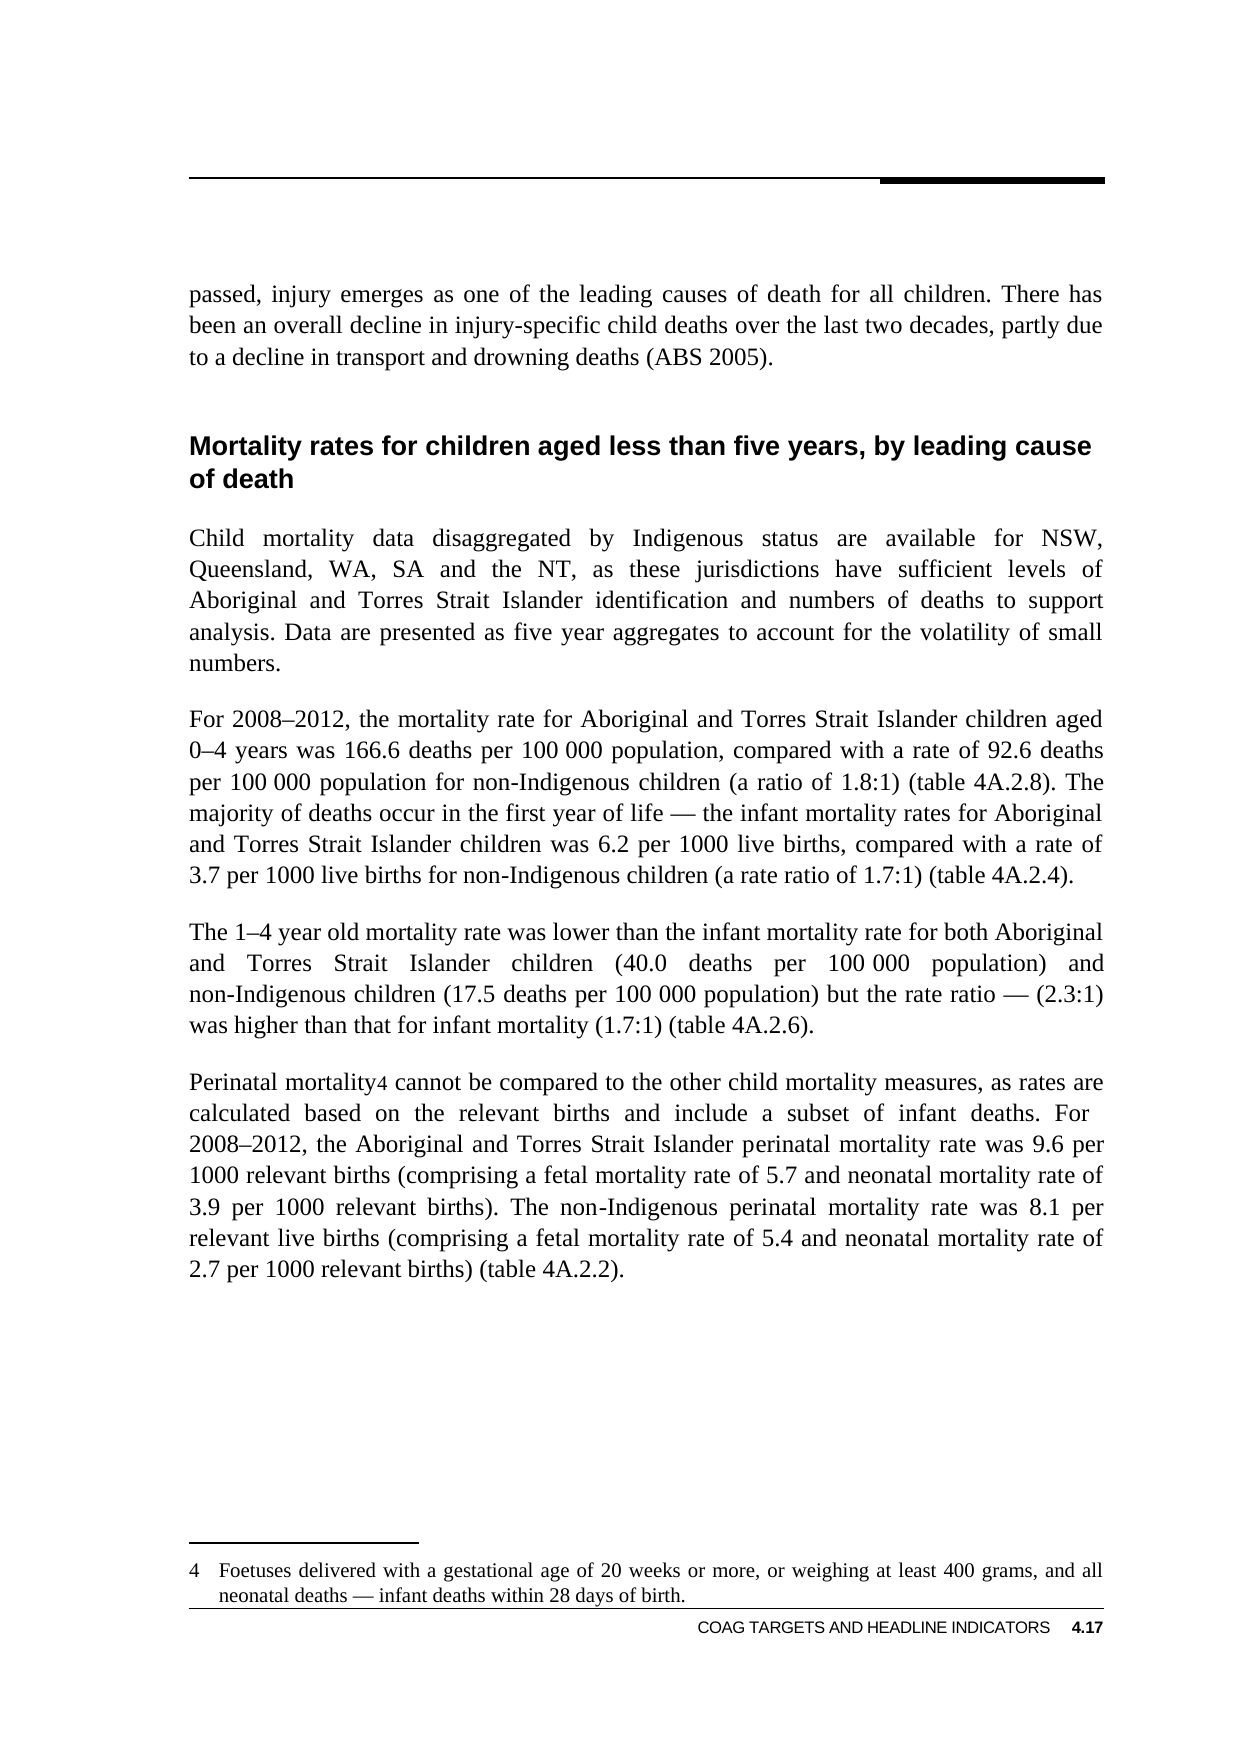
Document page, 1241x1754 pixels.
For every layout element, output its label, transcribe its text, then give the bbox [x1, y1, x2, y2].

text Perinatal mortality cannot be compared to the other child mortality measures, as rates are calculated based on the relevant births and include a subset of infant deaths. For 2008–2012, the Aboriginal and Torres Strait Islander perinatal mortality rate was 9.6 per 1000 relevant births (comprising a fetal mortality rate of 5.7 and neonatal mortality rate of 3.9 per 1000 relevant births). The non-Indigenous perinatal mortality rate was 8.1 per relevant live births (comprising a fetal mortality rate of 5.4 and neonatal mortality rate of 2.7 per 1000 relevant births) (table 4A.2.2). [189, 1064, 1104, 1283]
text Child mortality data disaggregated by Indigenous status are available for NSW, Queensland, WA, SA and the NT, as these jurisdictions have sufficient levels of Aboriginal and Torres Strait Islander identification and numbers of deaths to support analysis. Data are presented as five year aggregates to account for the volatility of small numbers. [189, 521, 1104, 677]
text The 1–4 year old mortality rate was lower than the infant mortality rate for both Aboriginal and Torres Strait Islander children (40.0 deaths per 100 000 population) and non-Indigenous children (17.5 deaths per 100 000 population) but the rate ratio — (2.3:1) was higher than that for infant mortality (1.7:1) (table 4A.2.6). [189, 914, 1104, 1039]
subtitle Mortality rates for children aged less than five years, by leading cause of death [189, 429, 1104, 496]
text For 2008–2012, the mortality rate for Aboriginal and Torres Strait Islander children aged 0–4 years was 166.6 deaths per 100 000 population, compared with a rate of 92.6 deaths per 100 000 population for non-Indigenous children (a ratio of 1.8:1) (table 4A.2.8). The majority of deaths occur in the first year of life — the infant mortality rates for Aboriginal and Torres Strait Islander children was 6.2 per 1000 live births, compared with a rate of 3.7 per 1000 live births for non-Indigenous children (a rate ratio of 1.7:1) (table 4A.2.4). [189, 702, 1104, 889]
